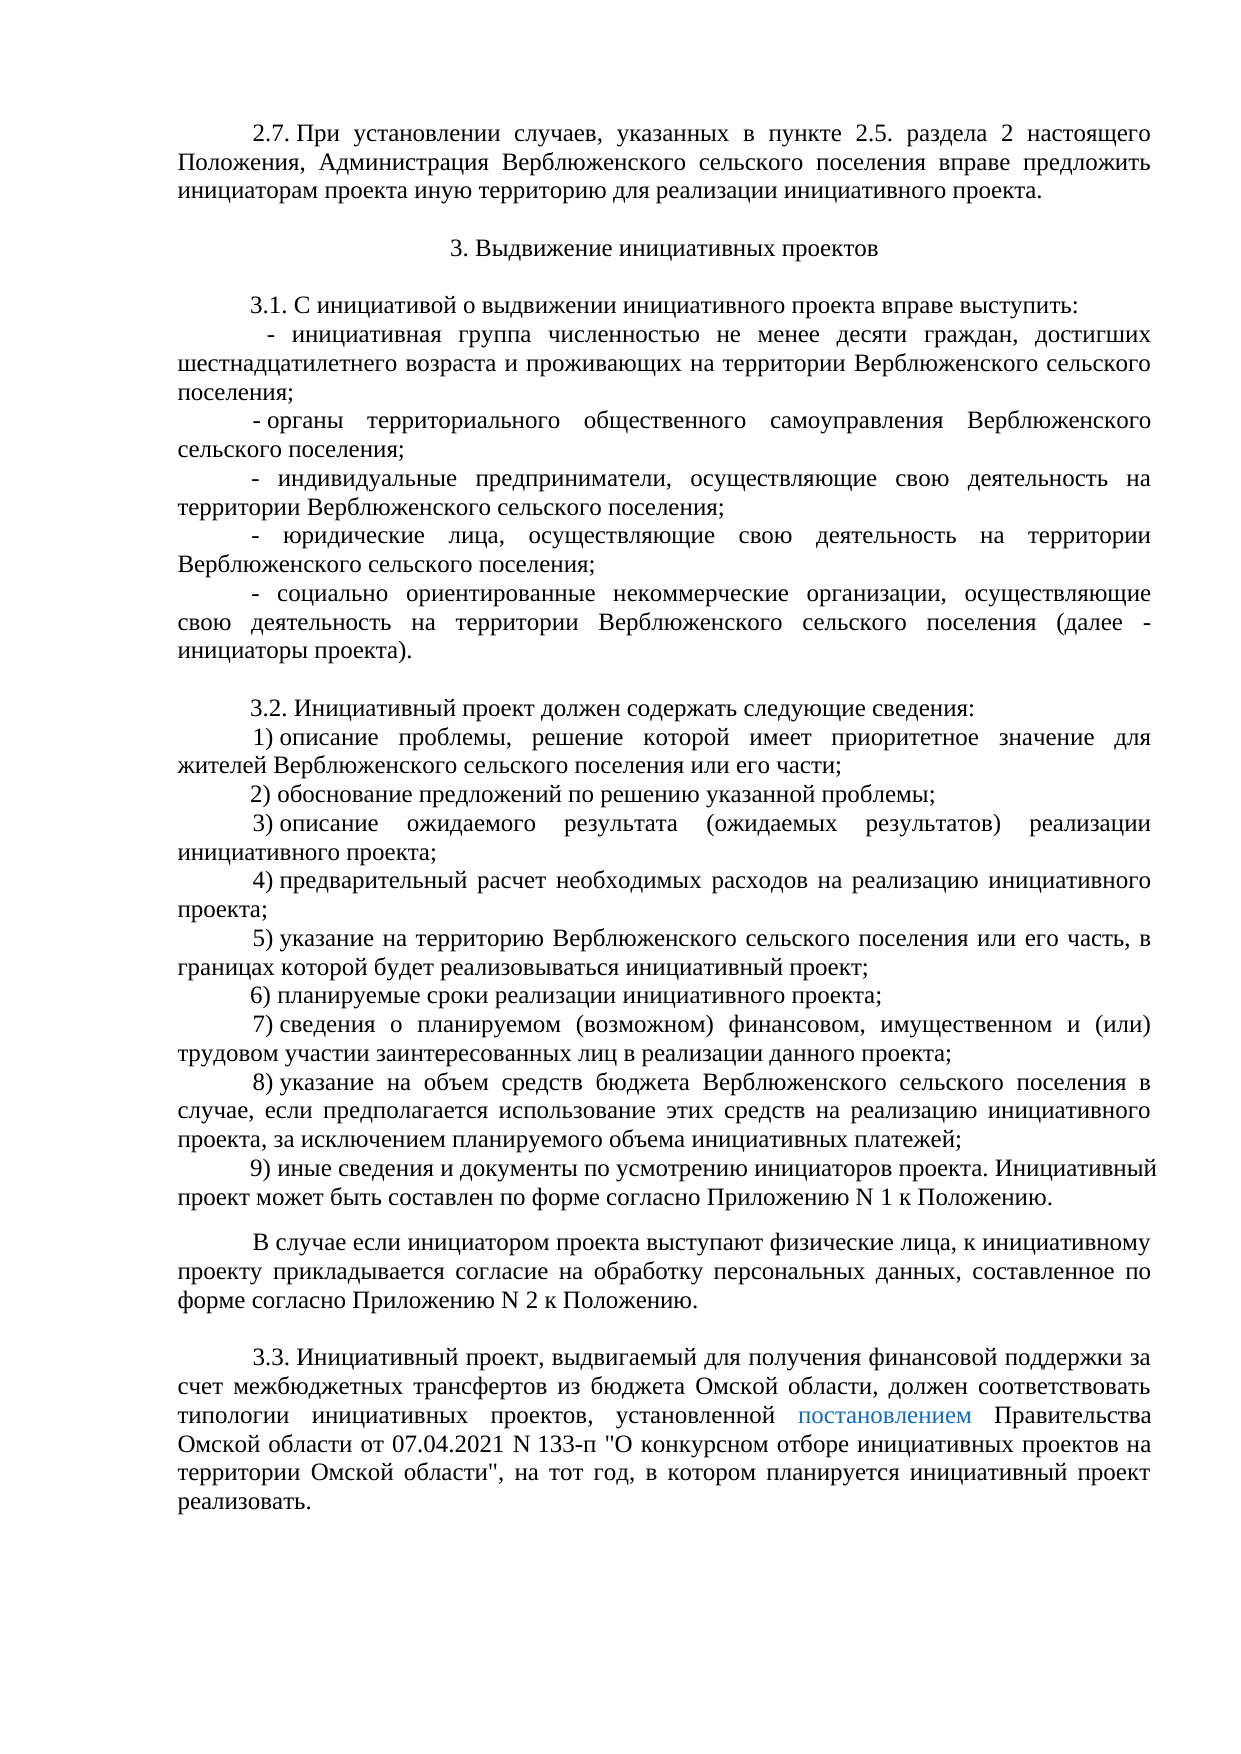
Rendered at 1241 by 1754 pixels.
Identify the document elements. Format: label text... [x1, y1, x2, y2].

text В случае если инициатором проекта выступают физические лица, к инициативному проекту прикладывается согласие на обработку персональных данных, составленное по форме согласно Приложению N 2 к Положению. [177, 1227, 1152, 1314]
text 6) планируемые сроки реализации инициативного проекта; [250, 981, 1152, 1009]
text - органы территориального общественного самоуправления Верблюженского сельского поселения; [177, 406, 1152, 463]
text 7) сведения о планируемом (возможном) финансовом, имущественном и (или) трудовом участии заинтересованных лиц в реализации данного проекта; [177, 1009, 1152, 1067]
text 2.7. При установлении случаев, указанных в пункте 2.5. раздела 2 настоящего Положения, Администрация Верблюженского сельского поселения вправе предложить инициаторам проекта иную территорию для реализации инициативного проекта. [177, 118, 1152, 204]
text 5) указание на территорию Верблюженского сельского поселения или его часть, в границах которой будет реализовываться инициативный проект; [177, 923, 1152, 981]
text - юридические лица, осуществляющие свою деятельность на территории Верблюженского сельского поселения; [177, 521, 1152, 578]
text 4) предварительный расчет необходимых расходов на реализацию инициативного проекта; [177, 866, 1152, 923]
text 3.2. Инициативный проект должен содержать следующие сведения: [250, 693, 1152, 722]
text - инициативная группа численностью не менее десяти граждан, достигших шестнадцатилетнего возраста и проживающих на территории Верблюженского сельского поселения; [177, 319, 1152, 406]
text 9) иные сведения и документы по усмотрению инициаторов проекта. Инициативный проект может быть составлен по форме согласно Приложению N 1 к Положению. [177, 1153, 1167, 1211]
text 8) указание на объем средств бюджета Верблюженского сельского поселения в случае, если предполагается использование этих средств на реализацию инициативного проекта, за исключением планируемого объема инициативных платежей; [177, 1067, 1152, 1153]
text - социально ориентированные некоммерческие организации, осуществляющие свою деятельность на территории Верблюженского сельского поселения (далее - инициаторы проекта). [177, 578, 1152, 664]
text 3) описание ожидаемого результата (ожидаемых результатов) реализации инициативного проекта; [177, 808, 1152, 866]
text 3.1. С инициативой о выдвижении инициативного проекта вправе выступить: [177, 291, 1152, 319]
text - индивидуальные предприниматели, осуществляющие свою деятельность на территории Верблюженского сельского поселения; [177, 463, 1152, 521]
text 1) описание проблемы, решение которой имеет приоритетное значение для жителей Верблюженского сельского поселения или его части; [177, 722, 1152, 779]
text 3. Выдвижение инициативных проектов [177, 233, 1152, 262]
text 3.3. Инициативный проект, выдвигаемый для получения финансовой поддержки за счет межбюджетных трансфертов из бюджета Омской области, должен соответствовать типологии инициативных проектов, установленной постановлением Правительства Омской области от 07.04.2021 N 133-п "О конкурсном отборе инициативных проектов на территории Омской области", на тот год, в котором планируется инициативный проект реализовать. [177, 1342, 1152, 1515]
text 2) обоснование предложений по решению указанной проблемы; [250, 779, 1152, 808]
